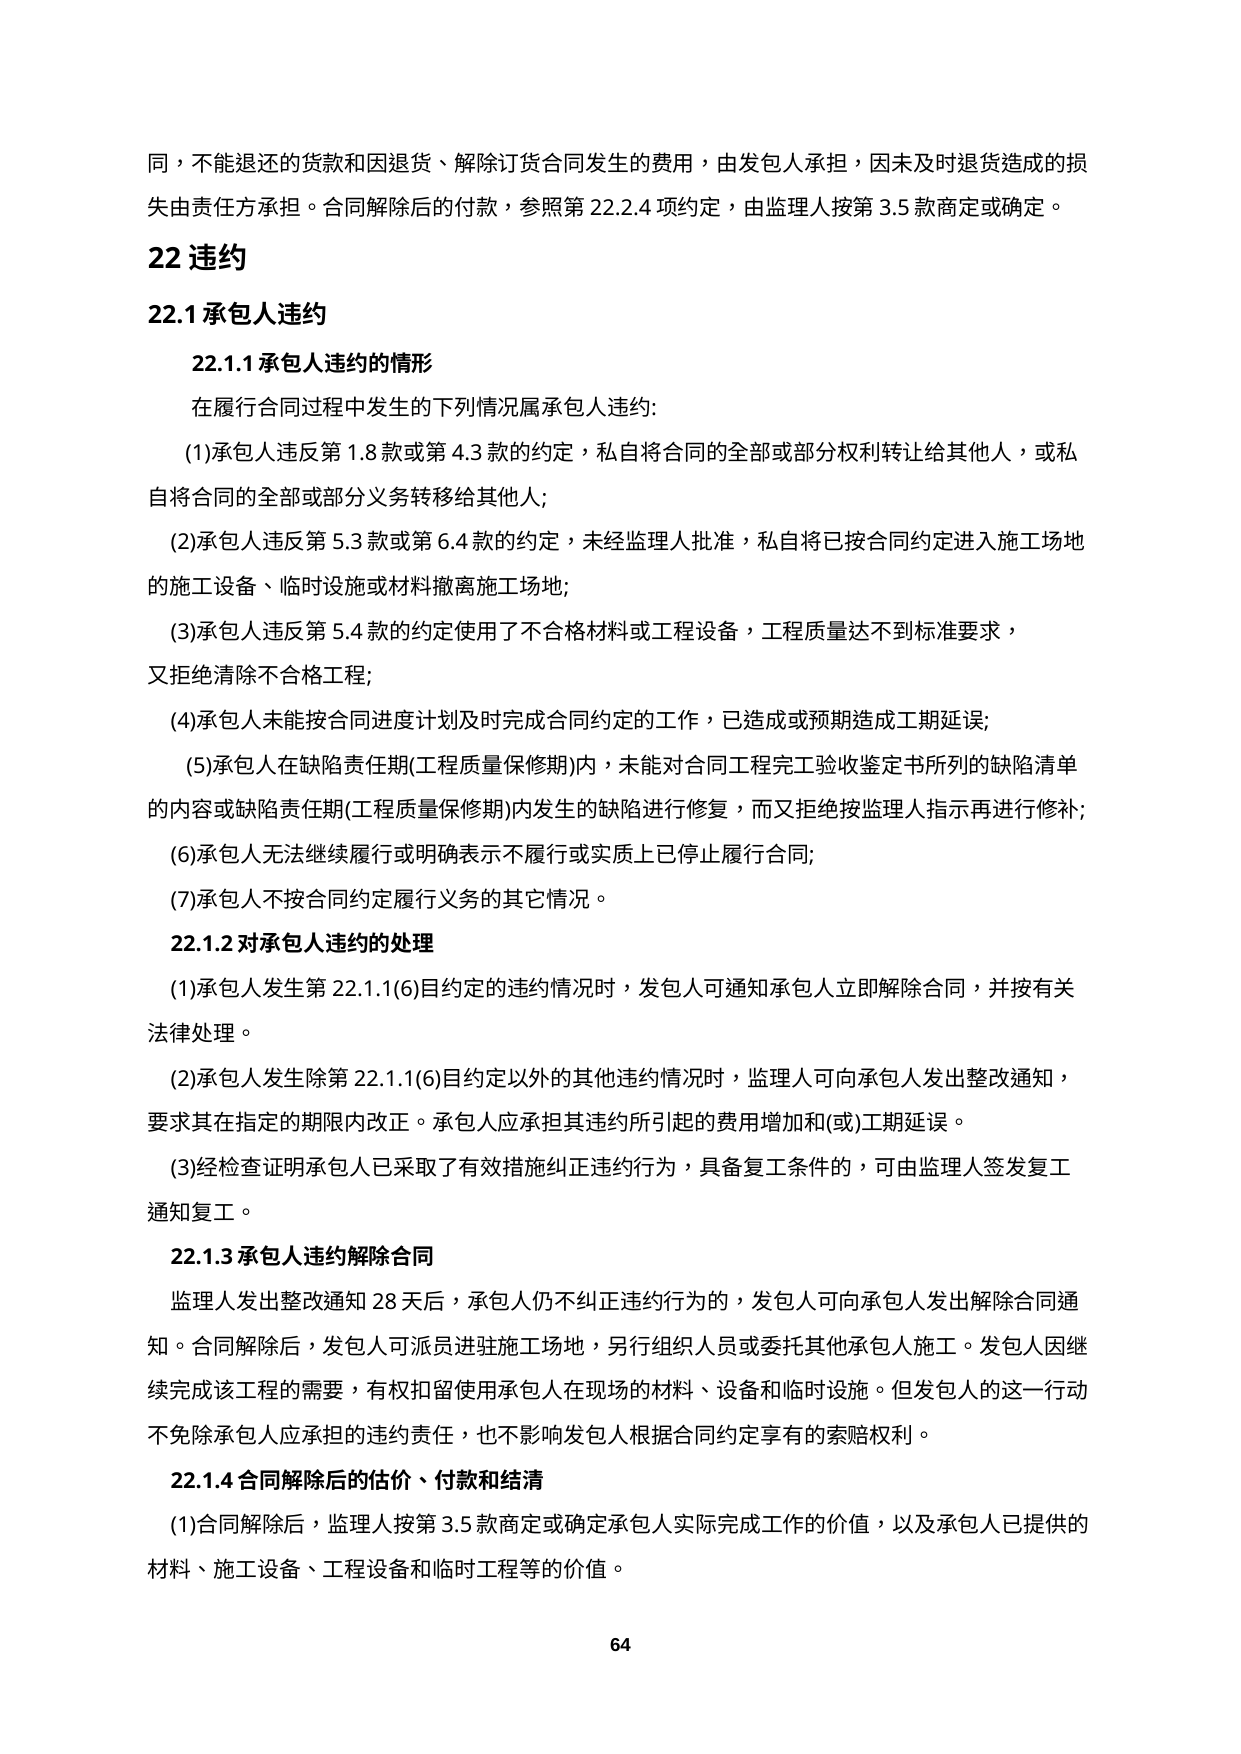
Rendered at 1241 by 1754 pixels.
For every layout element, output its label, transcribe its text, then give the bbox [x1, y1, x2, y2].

text (7)承包人不按合同约定履行义务的其它情况。 [148, 884, 1092, 913]
text 22.1.4合同解除后的估价、付款和结清 [148, 1465, 1092, 1494]
text (1)承包人违反第1.8款或第4.3款的约定，私自将合同的全部或部分权利转让给其他人，或私自将合同的全部或部分义务转移给其他人; [148, 437, 1092, 511]
text (6)承包人无法继续履行或明确表示不履行或实质上已停止履行合同; [148, 839, 1092, 869]
text (1)合同解除后，监理人按第3.5款商定或确定承包人实际完成工作的价值，以及承包人已提供的材料、施工设备、工程设备和临时工程等的价值。 [148, 1509, 1092, 1584]
text (2)承包人发生除第22.1.1(6)目约定以外的其他违约情况时，监理人可向承包人发出整改通知，要求其在指定的期限内改正。承包人应承担其违约所引起的费用增加和(或)工期延误。 [148, 1062, 1092, 1137]
text 22.1.2对承包人违约的处理 [148, 928, 1092, 958]
text 又拒绝清除不合格工程; [148, 660, 1092, 690]
text (5)承包人在缺陷责任期(工程质量保修期)内，未能对合同工程完工验收鉴定书所列的缺陷清单的内容或缺陷责任期(工程质量保修期)内发生的缺陷进行修复，而又拒绝按监理人指示再进行修补; [148, 750, 1092, 824]
subtitle 22 违约 [148, 237, 1092, 277]
text 22.1.1承包人违约的情形 [148, 347, 1092, 377]
text 22.1承包人违约 [148, 296, 1092, 331]
text (4)承包人未能按合同进度计划及时完成合同约定的工作，已造成或预期造成工期延误; [148, 705, 1092, 735]
text (1)承包人发生第22.1.1(6)目约定的违约情况时，发包人可通知承包人立即解除合同，并按有关法律处理。 [148, 973, 1092, 1048]
text 监理人发出整改通知28天后，承包人仍不纠正违约行为的，发包人可向承包人发出解除合同通知。合同解除后，发包人可派员进驻施工场地，另行组织人员或委托其他承包人施工。发包人因继续完成该工程的需要，有权扣留使用承包人在现场的材料、设备和临时设施。但发包人的这一行动不免除承包人应承担的违约责任，也不影响发包人根据合同约定享有的索赔权利。 [148, 1286, 1092, 1450]
text 22.1.3承包人违约解除合同 [148, 1241, 1092, 1271]
text (3)经检查证明承包人已采取了有效措施纠正违约行为，具备复工条件的，可由监理人签发复工通知复工。 [148, 1152, 1092, 1226]
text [148, 148, 1092, 222]
text (3)承包人违反第5.4款的约定使用了不合格材料或工程设备，工程质量达不到标准要求， [148, 616, 1092, 645]
text 在履行合同过程中发生的下列情况属承包人违约: [148, 392, 1092, 422]
text (2)承包人违反第5.3款或第6.4款的约定，未经监理人批准，私自将已按合同约定进入施工场地的施工设备、临时设施或材料撤离施工场地; [148, 526, 1092, 601]
